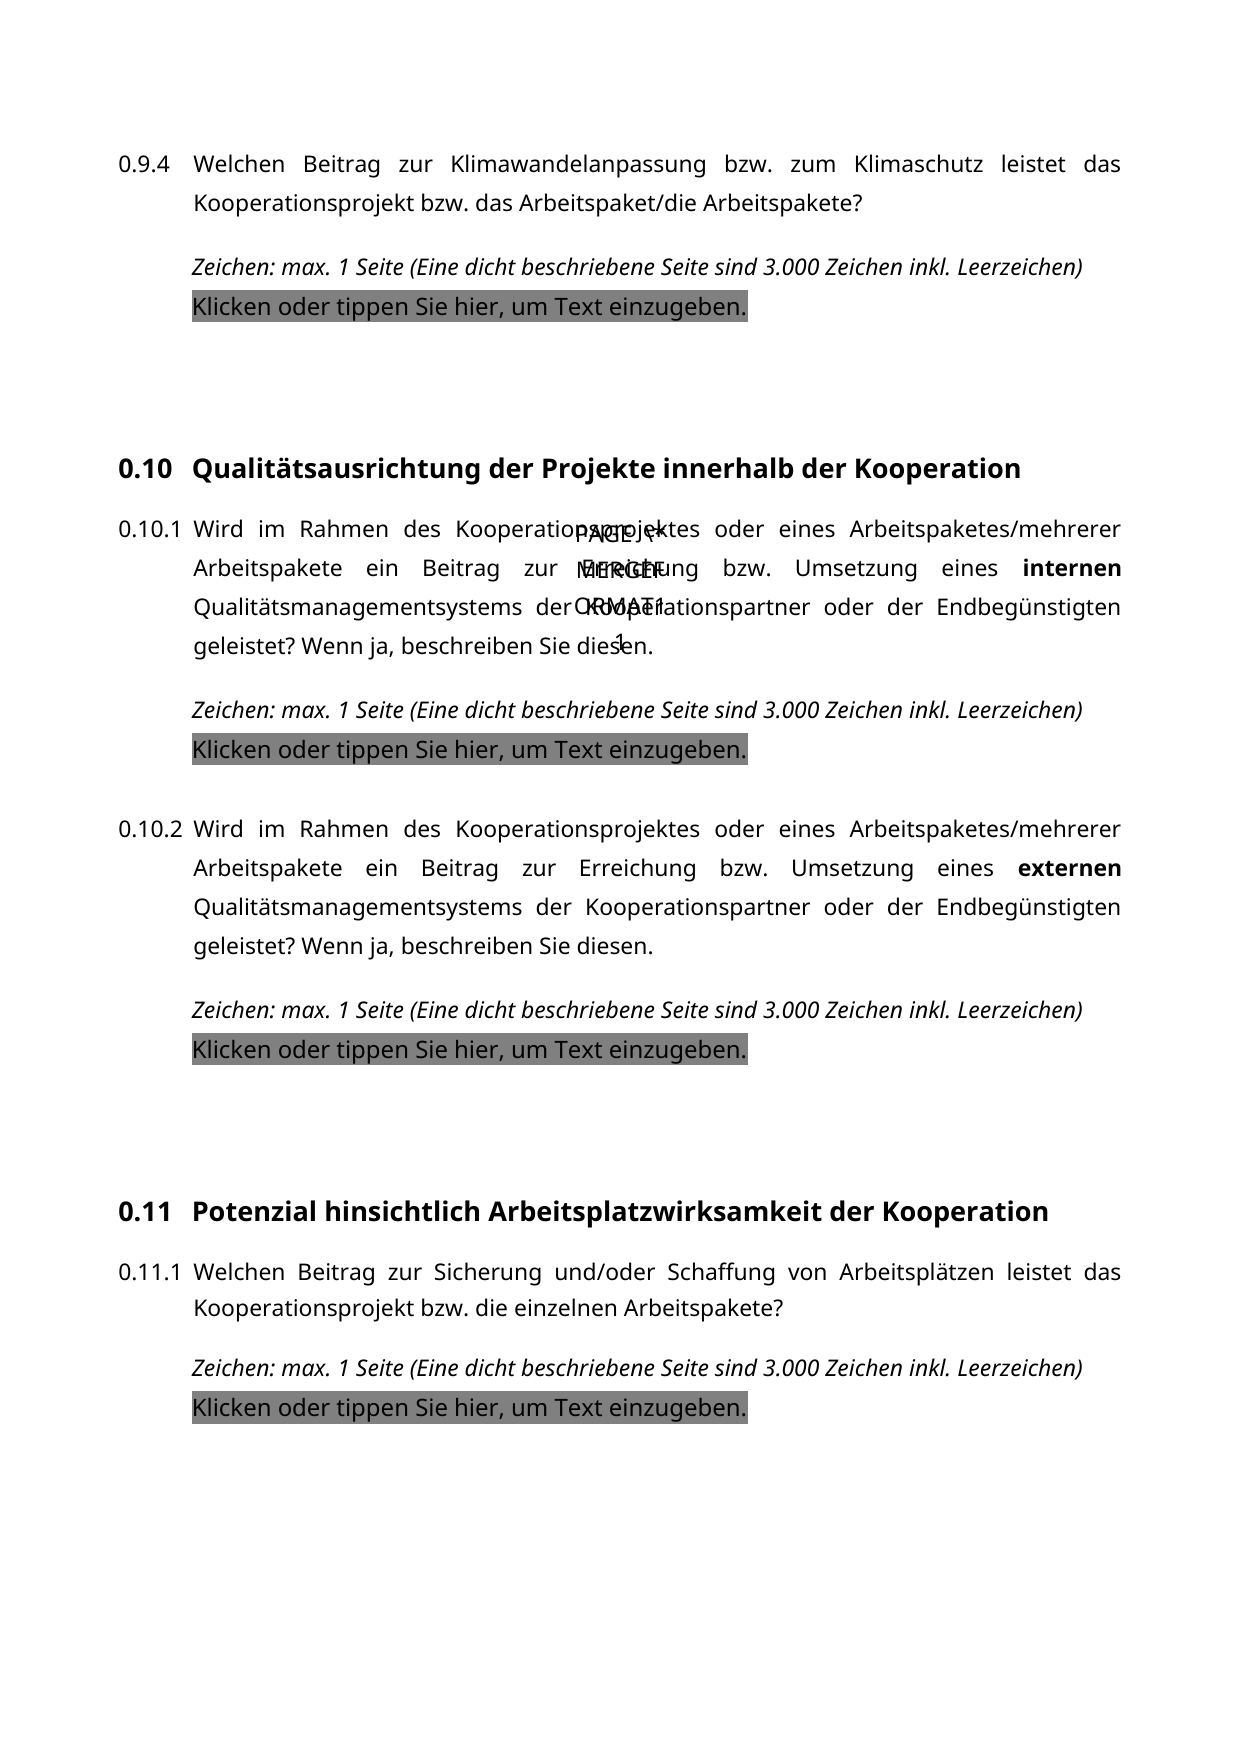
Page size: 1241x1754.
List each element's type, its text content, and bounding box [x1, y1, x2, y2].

list Welchen Beitrag zur Sicherung und/oder Schaffung von Arbeitsplätzen leistet das Kooperationsprojekt bzw. die einzelnen Arbeitspakete? [118, 1256, 1122, 1323]
list Wird im Rahmen des Kooperationsprojektes oder eines Arbeitspaketes/mehrerer Arbeitspakete ein Beitrag zur Erreichung bzw. Umsetzung eines externen Qualitätsmanagementsystems der Kooperationspartner oder der Endbegünstigten geleistet? Wenn ja, beschreiben Sie diesen. [118, 812, 1122, 961]
subtitle Qualitätsausrichtung der Projekte innerhalb der Kooperation [118, 449, 1122, 486]
subtitle Potenzial hinsichtlich Arbeitsplatzwirksamkeit der Kooperation [118, 1192, 1122, 1229]
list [192, 251, 1122, 282]
list Zeichen: max. 1 Seite (Eine dicht beschriebene Seite sind 3.000 Zeichen inkl. Leerzeichen) [192, 993, 1122, 1025]
list Zeichen: max. 1 Seite (Eine dicht beschriebene Seite sind 3.000 Zeichen inkl. Leerzeichen) [192, 694, 1122, 725]
list Wird im Rahmen des Kooperationsprojektes oder eines Arbeitspaketes/mehrerer Arbeitspakete ein Beitrag zur Erreichung bzw. Umsetzung eines internen Qualitätsmanagementsystems der Kooperationspartner oder der Endbegünstigten geleistet? Wenn ja, beschreiben Sie diesen. [118, 513, 1122, 661]
list Welchen Beitrag zur Klimawandelanpassung bzw. zum Klimaschutz leistet das Kooperationsprojekt bzw. das Arbeitspaket/die Arbeitspakete? [118, 148, 1122, 218]
list Zeichen: max. 1 Seite (Eine dicht beschriebene Seite sind 3.000 Zeichen inkl. Leerzeichen) [192, 1352, 1122, 1383]
